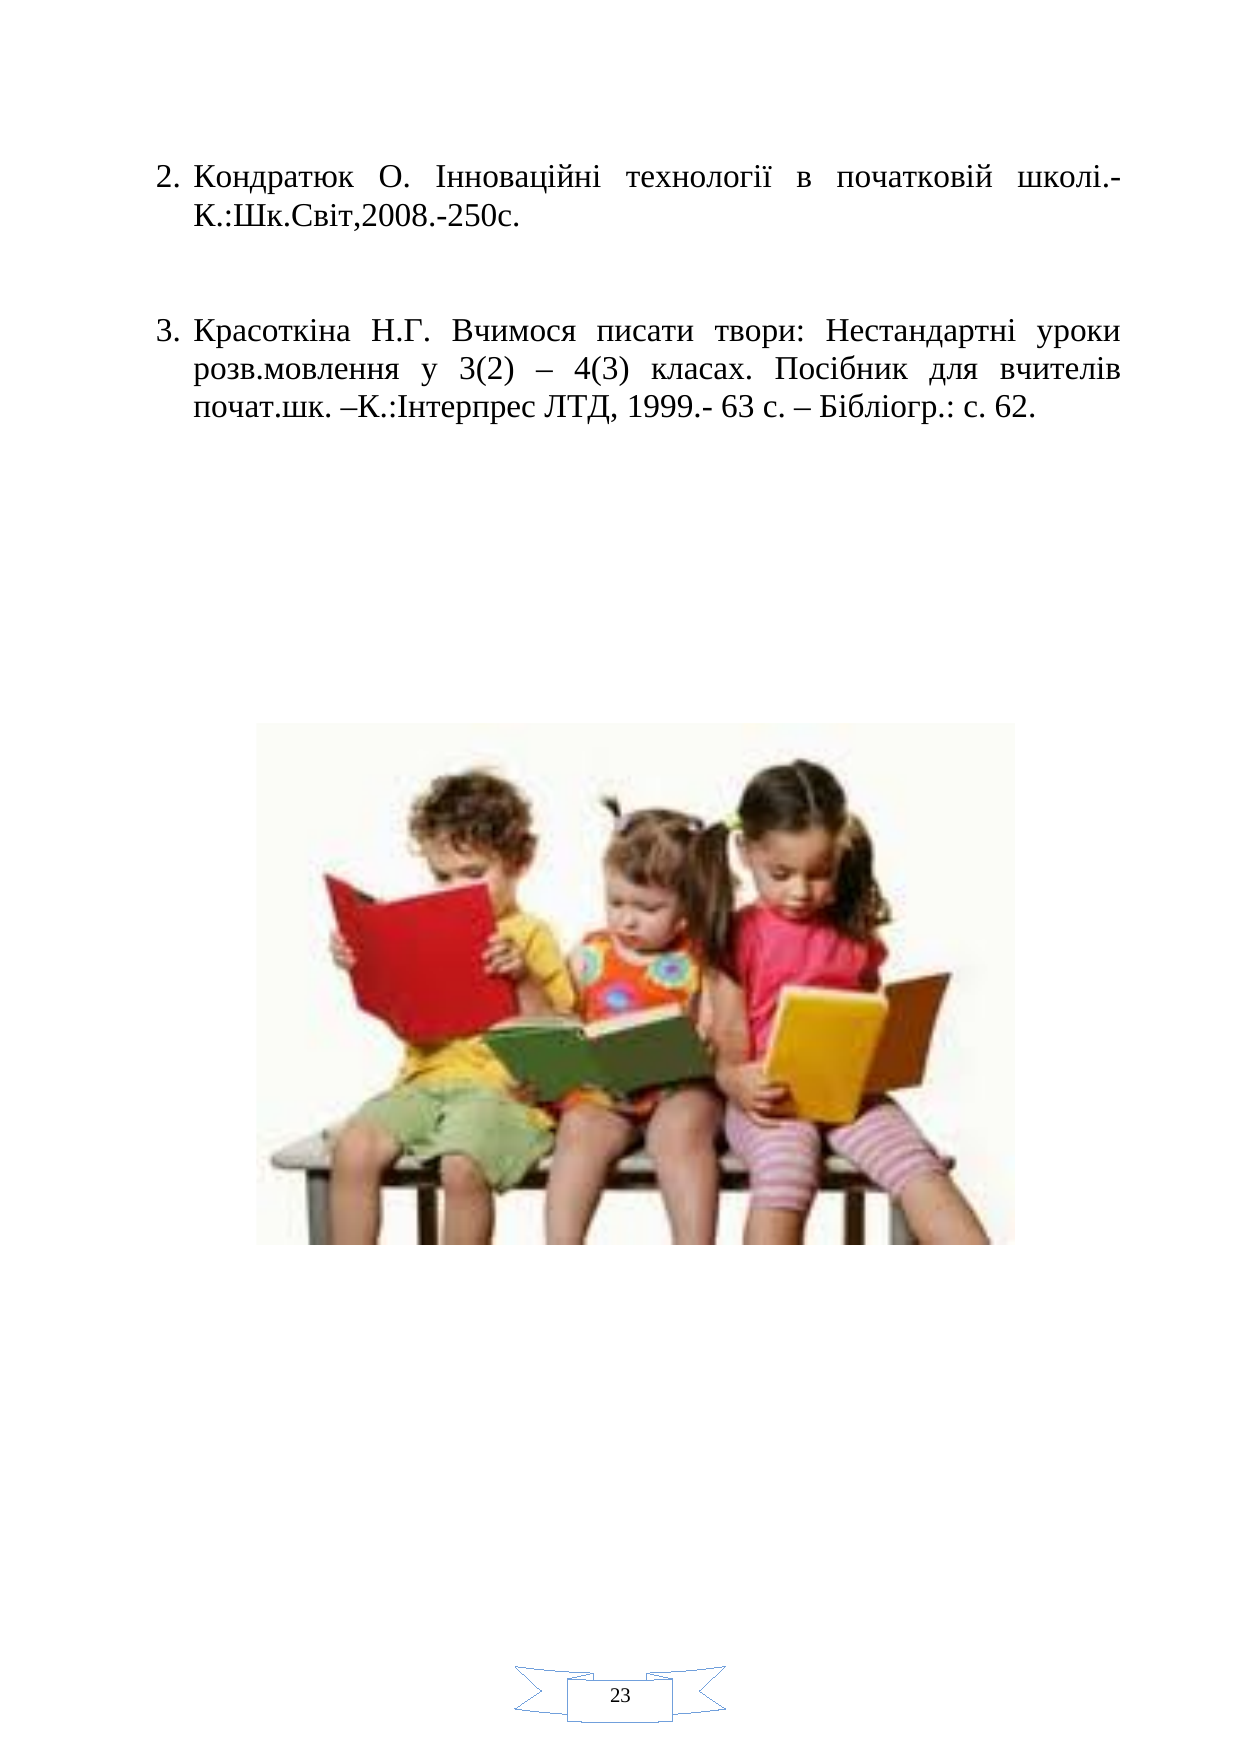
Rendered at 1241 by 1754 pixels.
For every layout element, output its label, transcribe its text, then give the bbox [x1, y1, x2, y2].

list Красоткіна Н.Г. Вчимося писати твори: Нестандартні уроки розв.мовлення у 3(2) – 4(3) класах. Посібник для вчителів почат.шк. –К.:Інтерпрес ЛТД, 1999.- 63 с. – Бібліогр.: с. 62. [156, 310, 1122, 425]
list Кондратюк О. Інноваційні технології в початковій школі.-К.:Шк.Світ,2008.-250с. [156, 156, 1122, 233]
picture [256, 723, 1015, 1245]
